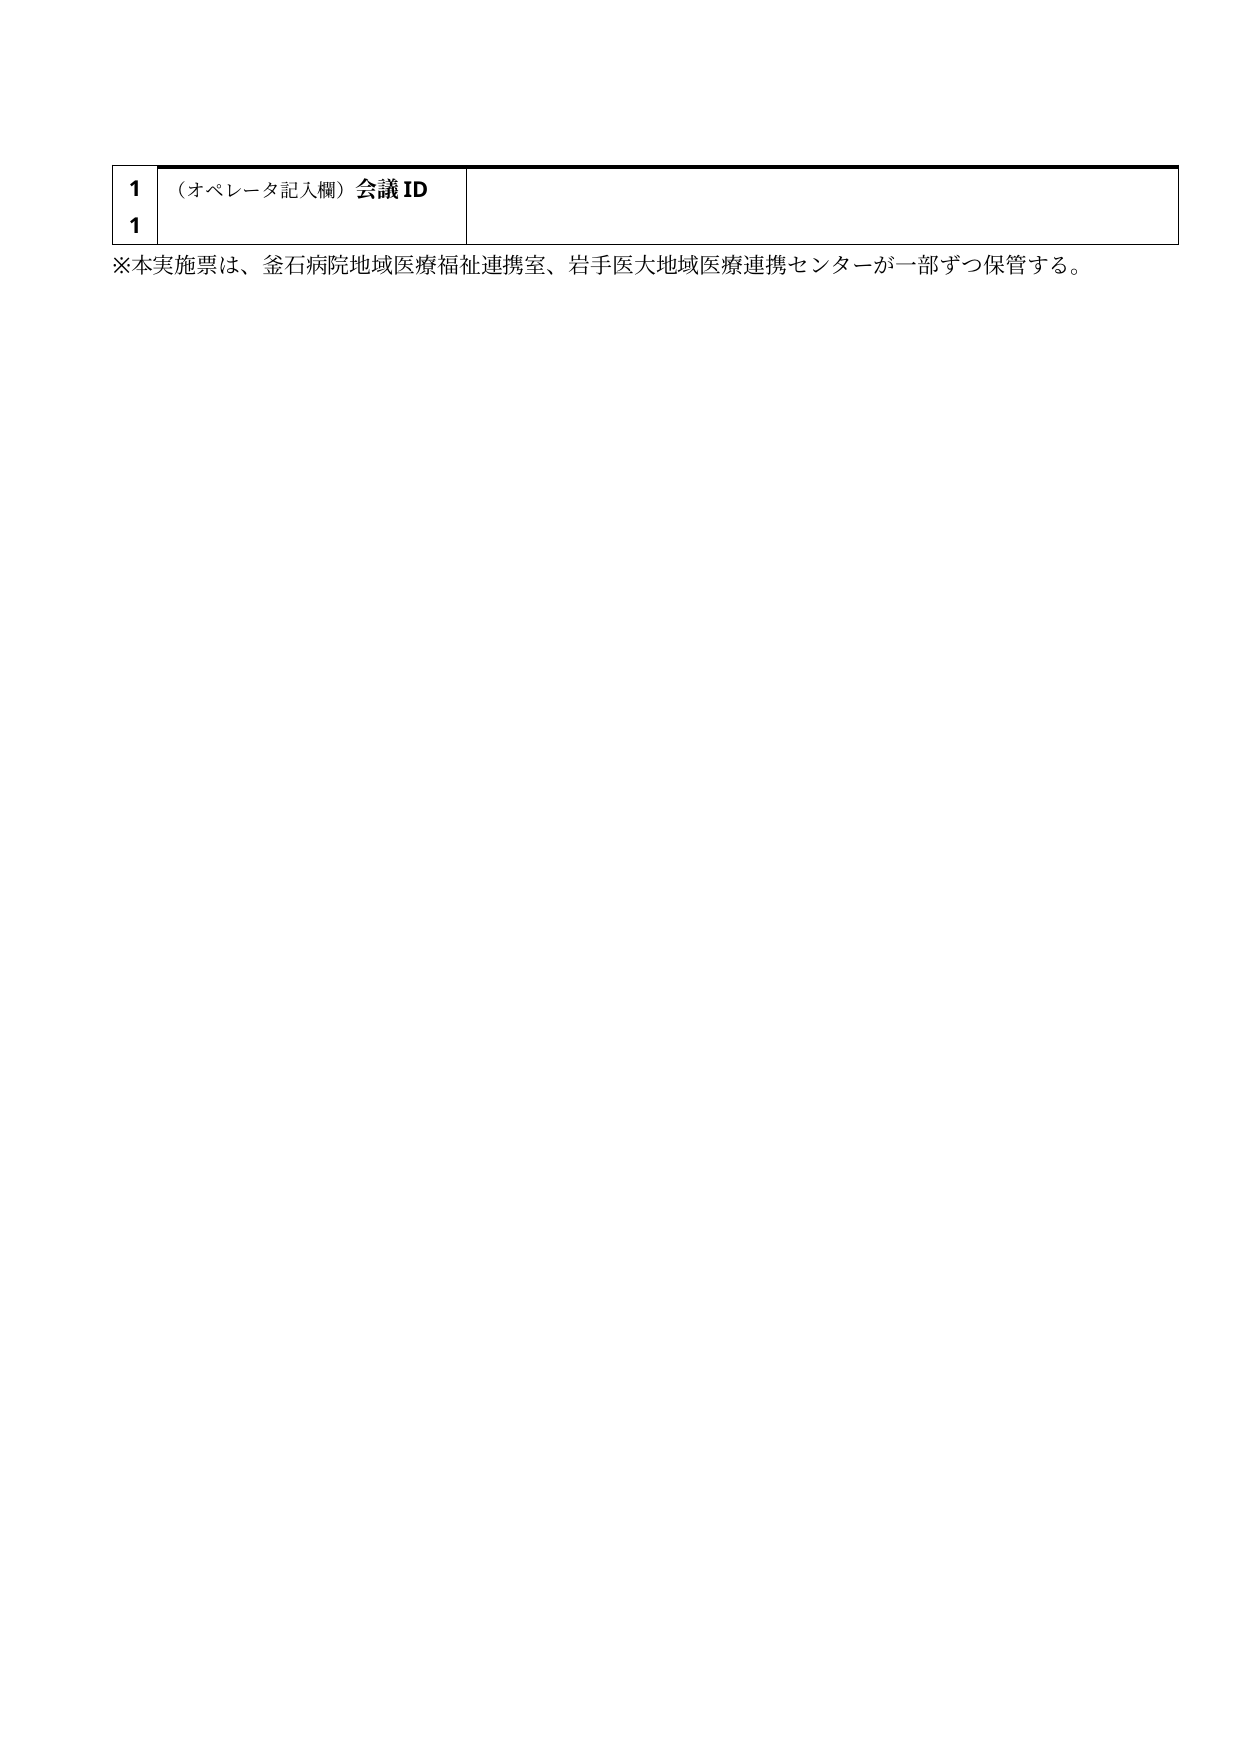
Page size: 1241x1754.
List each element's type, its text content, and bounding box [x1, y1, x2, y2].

table_cell （オペレータ記入欄）会議ID [158, 169, 466, 244]
table_cell [467, 169, 1178, 244]
text ※本実施票は、釜石病院地域医療福祉連携室、岩手医大地域医療連携センターが一部ずつ保管する。 [112, 245, 1128, 283]
table_cell 11 [113, 166, 157, 244]
